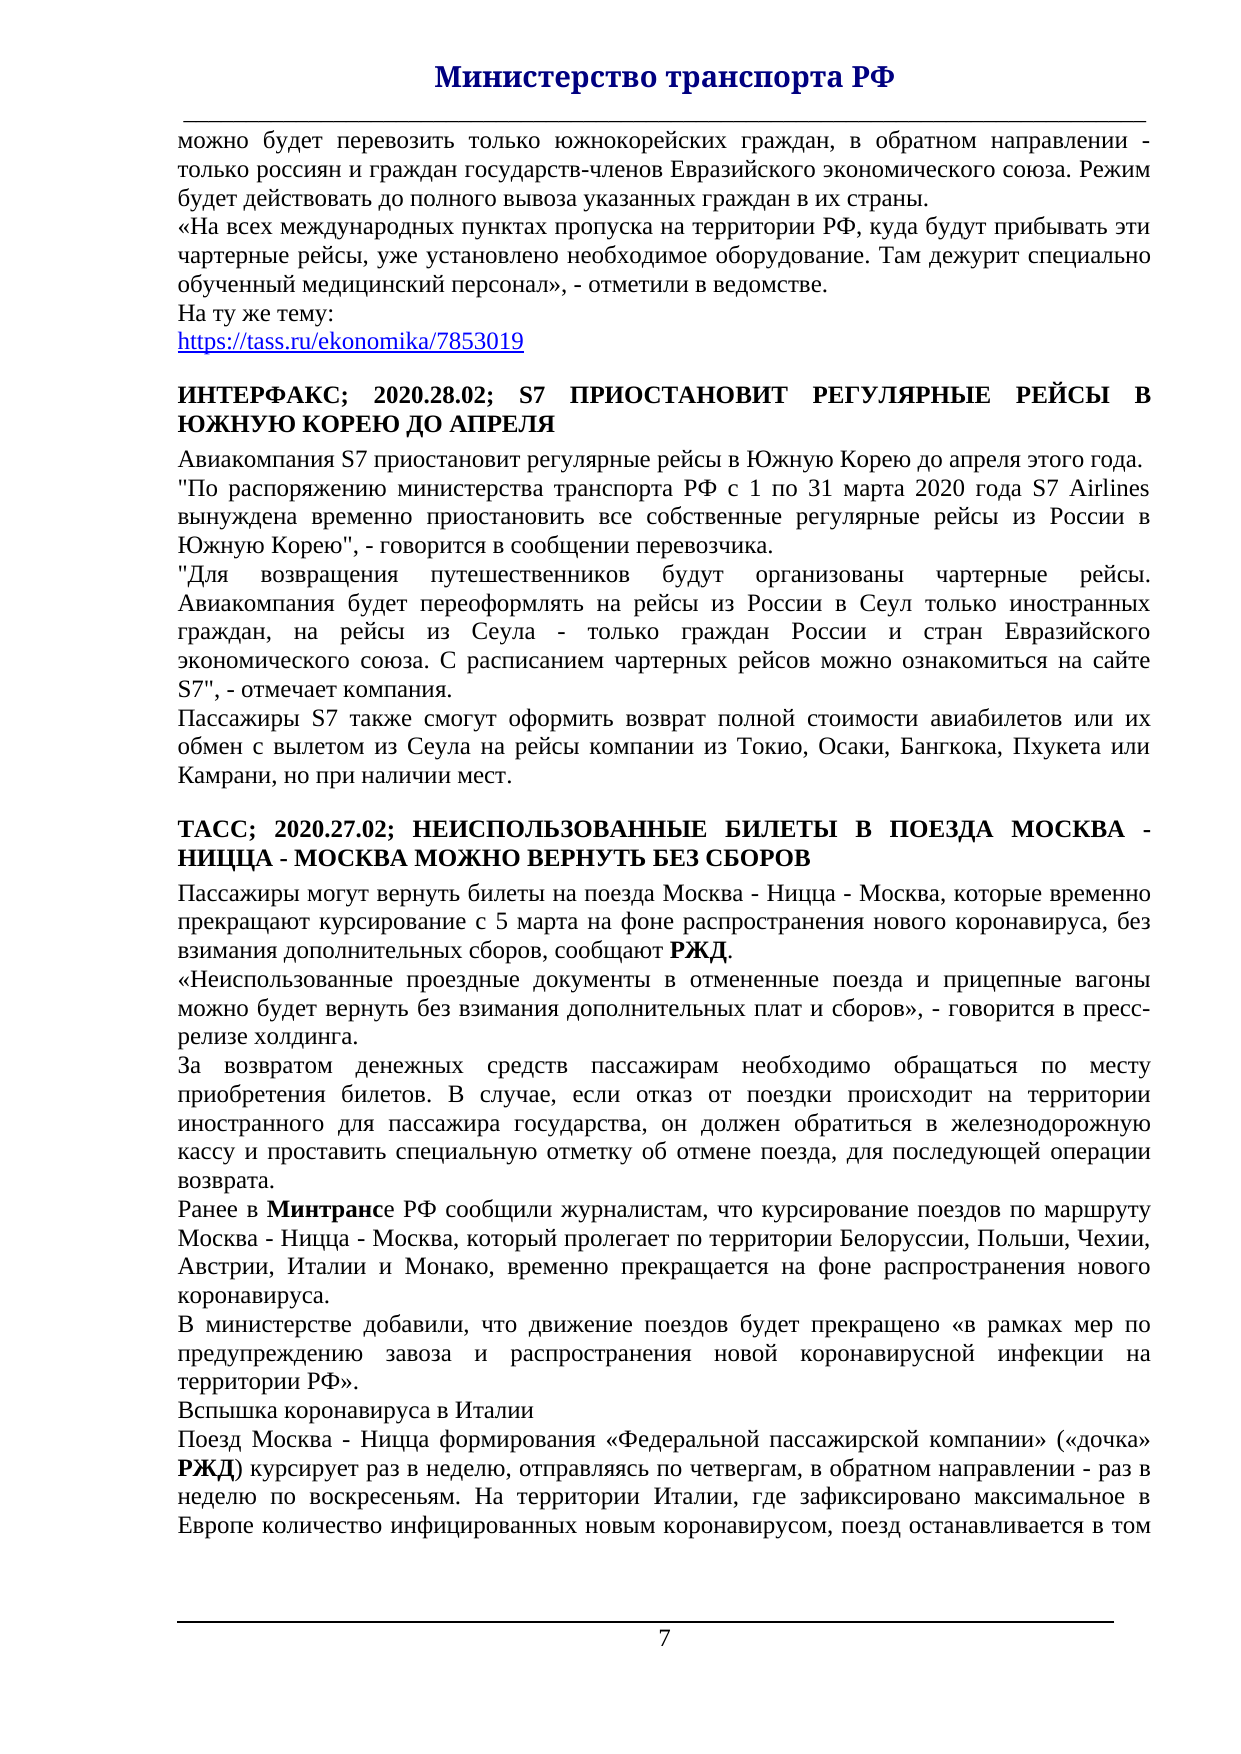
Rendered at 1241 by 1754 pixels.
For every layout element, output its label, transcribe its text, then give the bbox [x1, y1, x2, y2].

text "По распоряжению министерства транспорта РФ с 1 по 31 марта 2020 года S7 Airlines вынуждена временно приостановить все собственные регулярные рейсы из России в Южную Корею", - говорится в сообщении перевозчика. [177, 473, 1152, 559]
text Вспышка коронавируса в Италии [177, 1395, 1152, 1424]
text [177, 125, 1152, 211]
text «На всех международных пунктах пропуска на территории РФ, куда будут прибывать эти чартерные рейсы, уже установлено необходимое оборудование. Там дежурит специально обученный медицинский персонал», - отметили в ведомстве. [177, 211, 1152, 298]
text За возвратом денежных средств пассажирам необходимо обращаться по месту приобретения билетов. В случае, если отказ от поездки происходит на территории иностранного для пассажира государства, он должен обратиться в железнодорожную кассу и проставить специальную отметку об отмене поезда, для последующей операции возврата. [177, 1050, 1152, 1194]
subtitle ТАСС; 2020.27.02; НЕИСПОЛЬЗОВАННЫЕ БИЛЕТЫ В ПОЕЗДА МОСКВА - НИЦЦА - МОСКВА МОЖНО ВЕРНУТЬ БЕЗ СБОРОВ [177, 814, 1152, 871]
text Пассажиры S7 также смогут оформить возврат полной стоимости авиабилетов или их обмен с вылетом из Сеула на рейсы компании из Токио, Осаки, Бангкока, Пхукета или Камрани, но при наличии мест. [177, 703, 1152, 789]
text Ранее в Минтрансе РФ сообщили журналистам, что курсирование поездов по маршруту Москва - Ницца - Москва, который пролегает по территории Белоруссии, Польши, Чехии, Австрии, Италии и Монако, временно прекращается на фоне распространения нового коронавируса. [177, 1194, 1152, 1309]
subtitle ИНТЕРФАКС; 2020.28.02; S7 ПРИОСТАНОВИТ РЕГУЛЯРНЫЕ РЕЙСЫ В ЮЖНУЮ КОРЕЮ ДО АПРЕЛЯ [177, 380, 1152, 438]
text Авиакомпания S7 приостановит регулярные рейсы в Южную Корею до апреля этого года. [177, 444, 1152, 473]
text Пассажиры могут вернуть билеты на поезда Москва - Ницца - Москва, которые временно прекращают курсирование с 5 марта на фоне распространения нового коронавируса, без взимания дополнительных сборов, сообщают РЖД. [177, 878, 1152, 964]
text "Для возвращения путешественников будут организованы чартерные рейсы. Авиакомпания будет переоформлять на рейсы из России в Сеул только иностранных граждан, на рейсы из Сеула - только граждан России и стран Евразийского экономического союза. С расписанием чартерных рейсов можно ознакомиться на сайте S7", - отмечает компания. [177, 559, 1152, 703]
text На ту же тему: [177, 298, 1152, 326]
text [177, 1424, 1152, 1539]
text «Неиспользованные проездные документы в отмененные поезда и прицепные вагоны можно будет вернуть без взимания дополнительных плат и сборов», - говорится в пресс-релизе холдинга. [177, 964, 1152, 1050]
text https://tass.ru/ekonomika/7853019 [177, 326, 1152, 355]
text В министерстве добавили, что движение поездов будет прекращено «в рамках мер по предупреждению завоза и распространения новой коронавирусной инфекции на территории РФ». [177, 1309, 1152, 1395]
